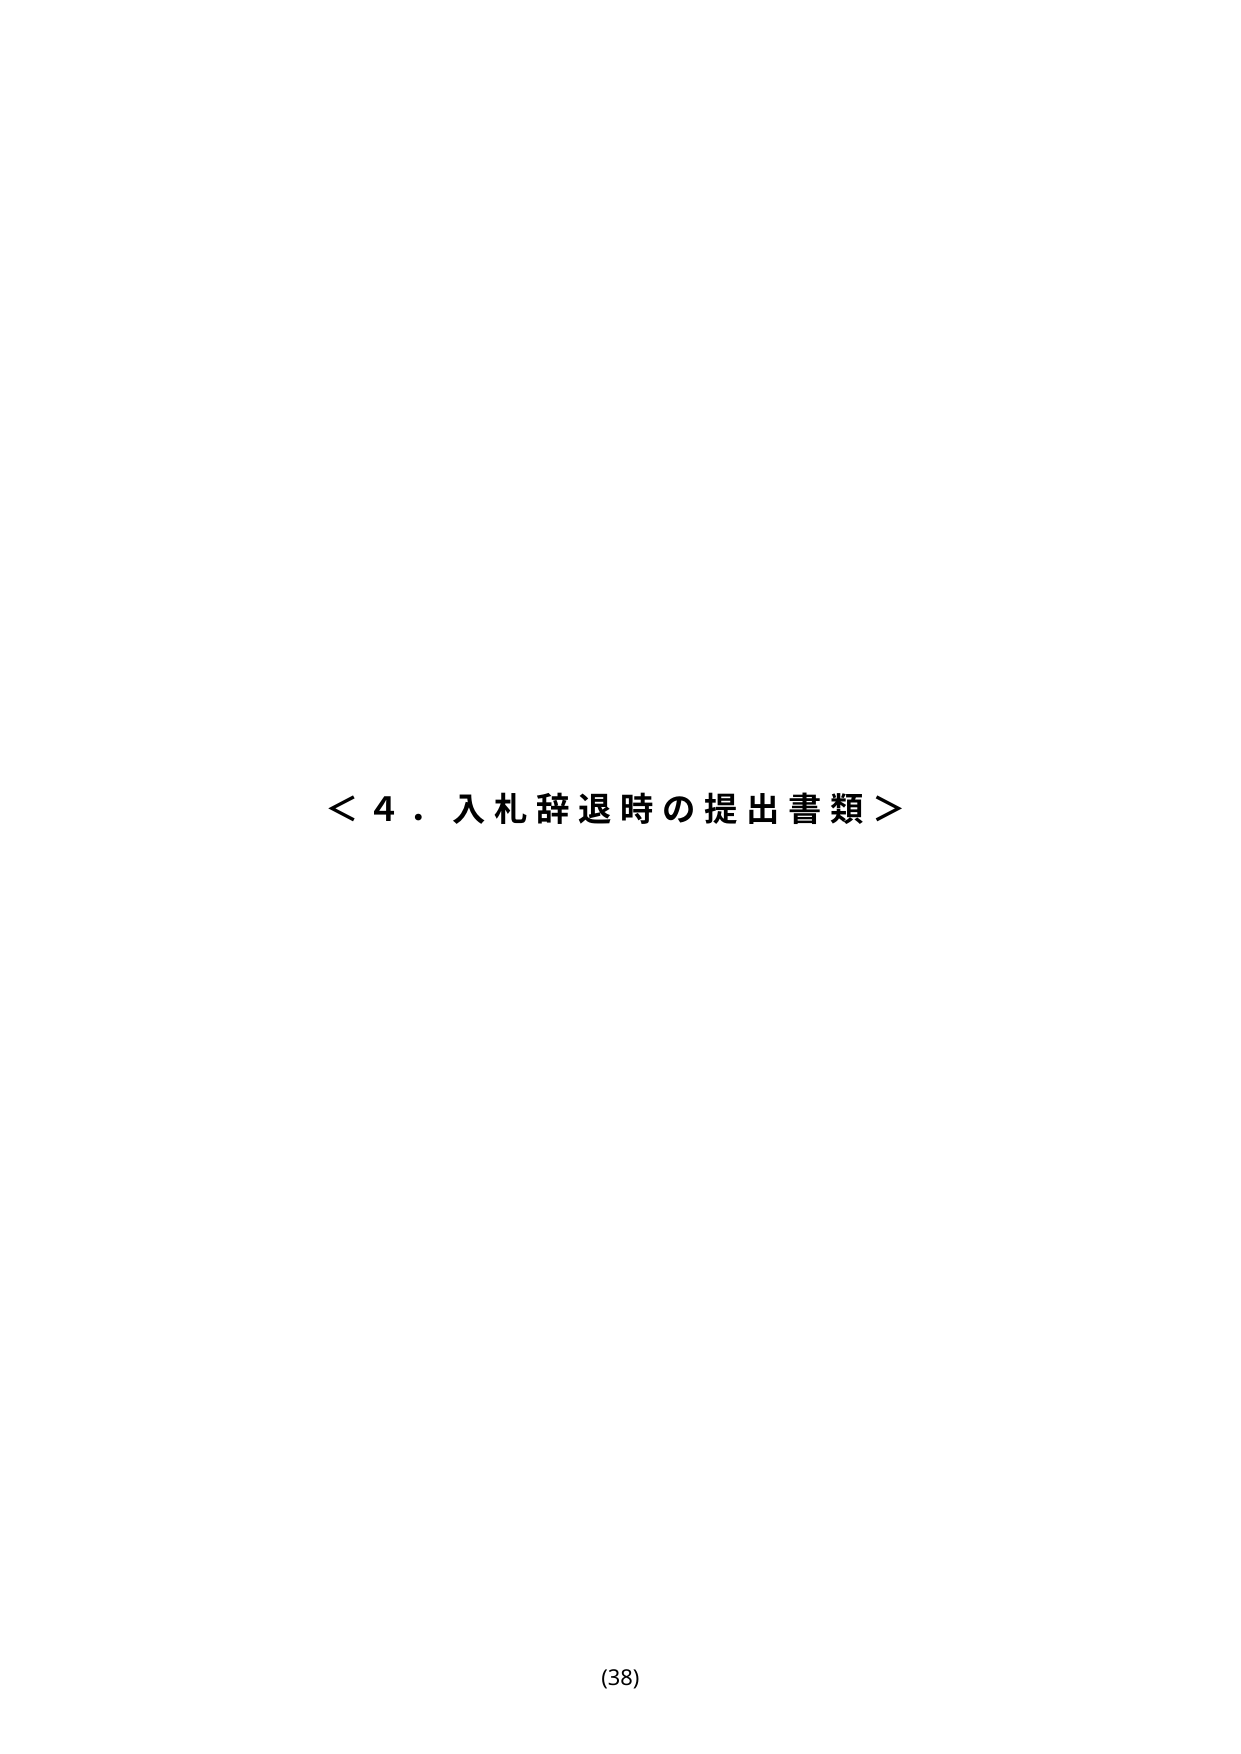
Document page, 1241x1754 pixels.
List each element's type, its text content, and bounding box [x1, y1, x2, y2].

text ＜４．入札辞退時の提出書類＞ [147, 774, 1093, 840]
